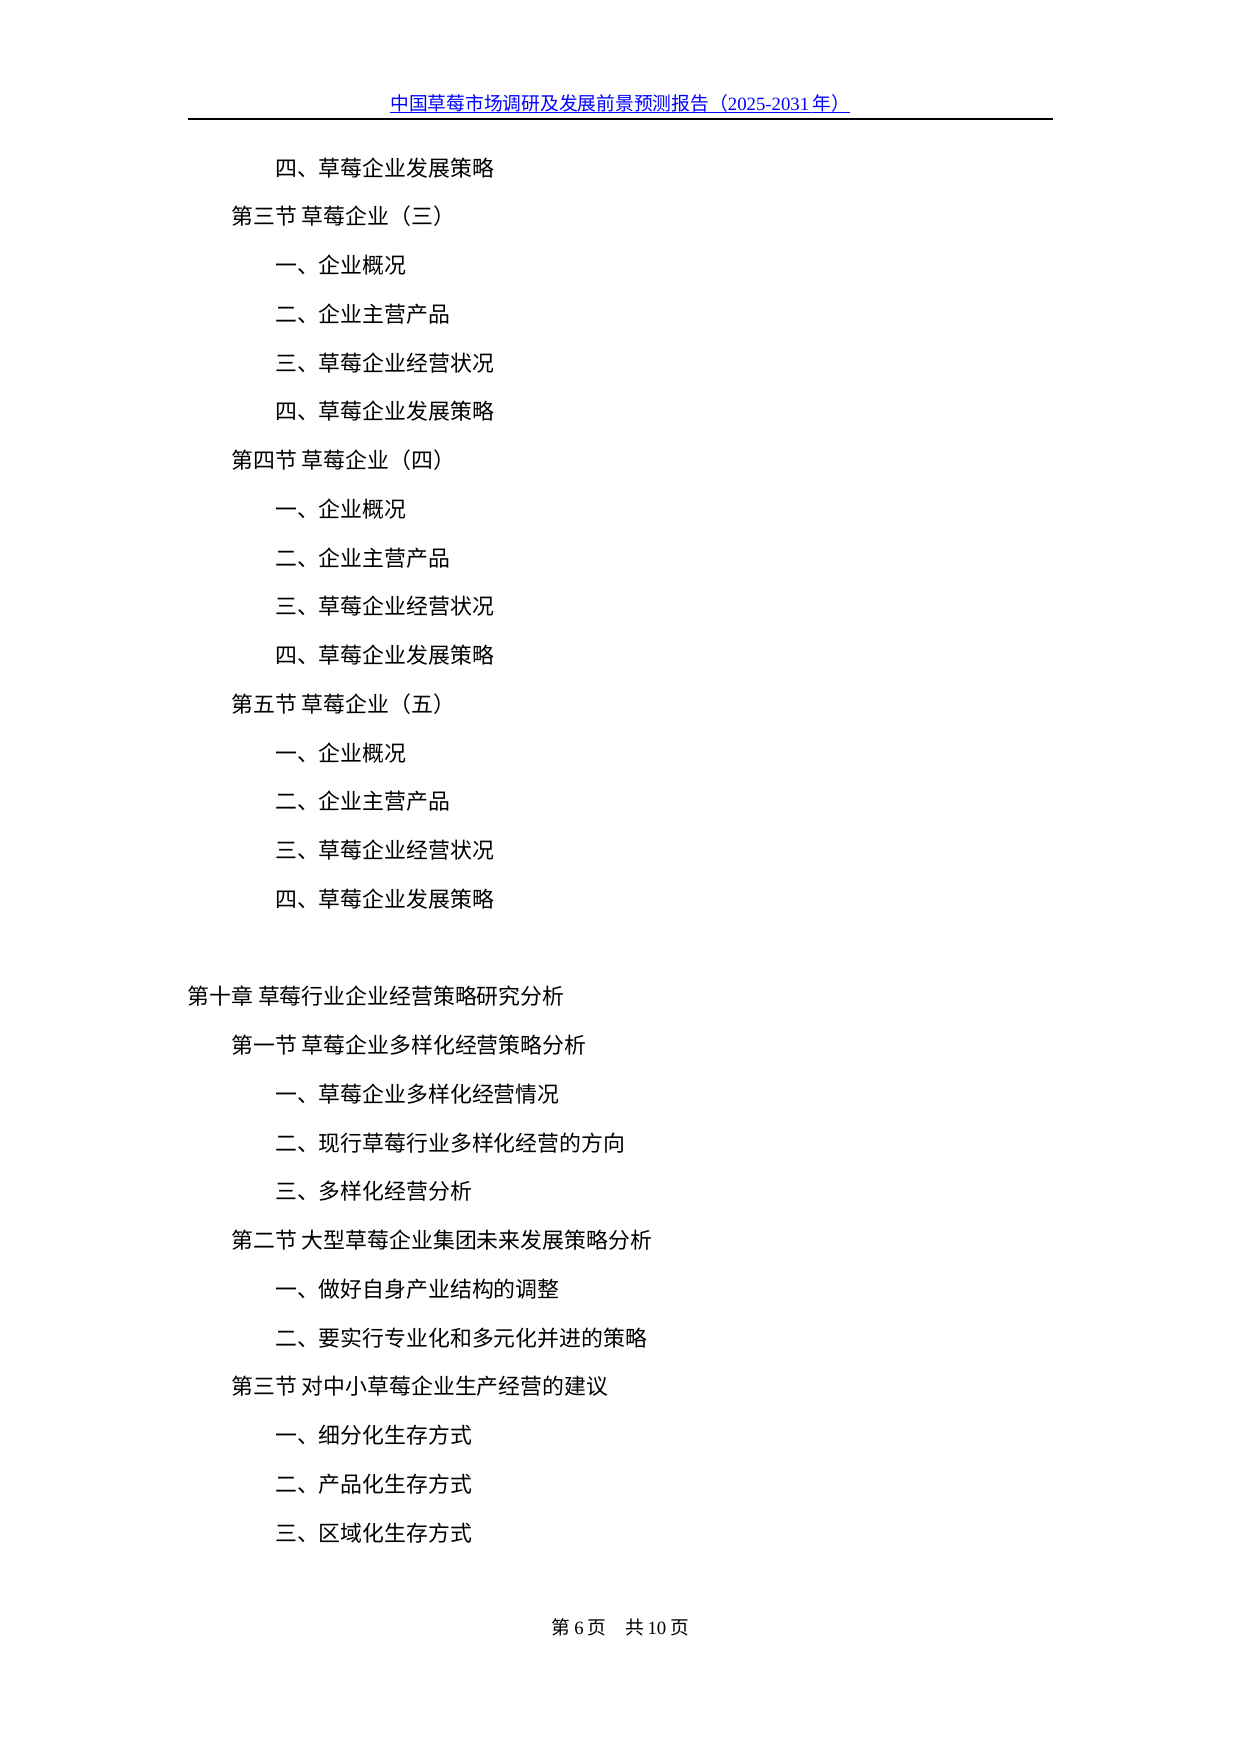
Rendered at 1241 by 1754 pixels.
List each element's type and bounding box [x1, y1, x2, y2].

text [187, 150, 1053, 1548]
